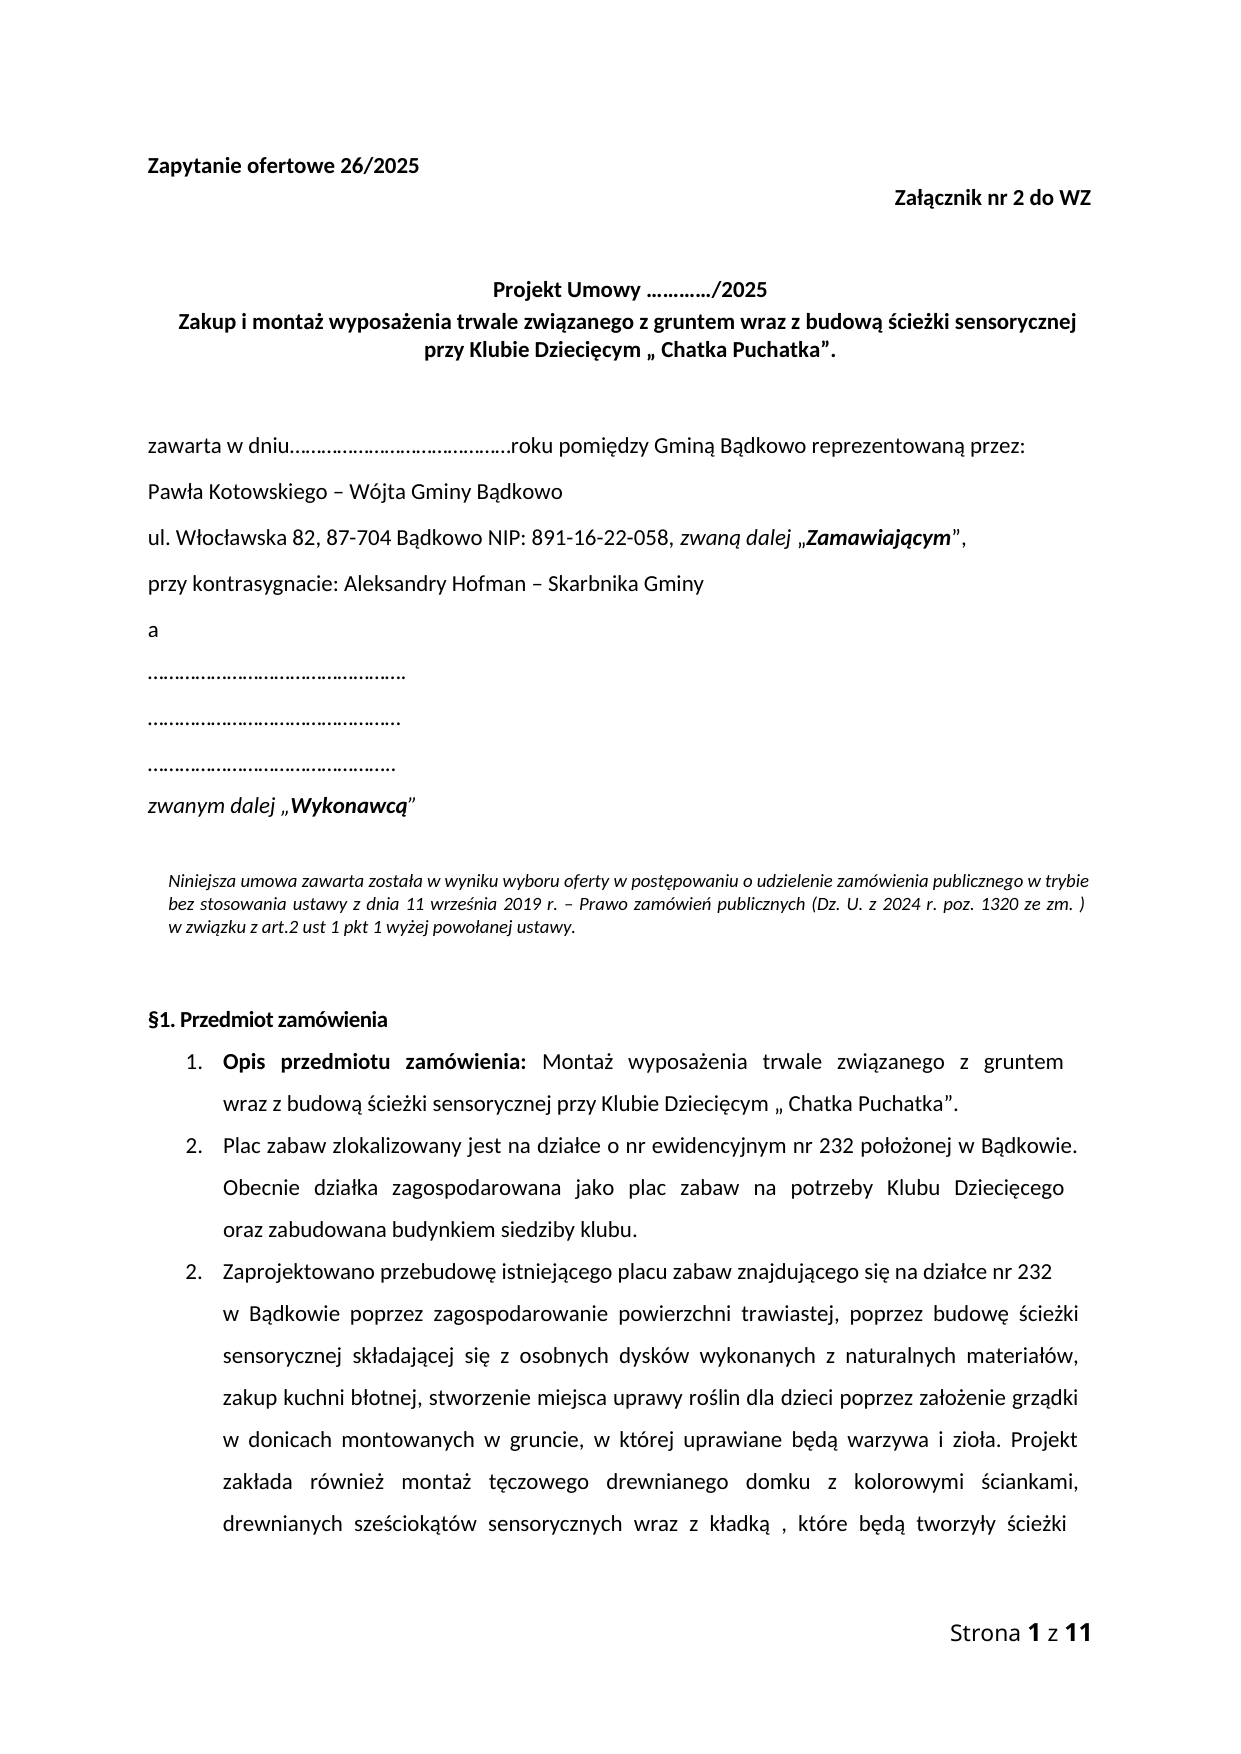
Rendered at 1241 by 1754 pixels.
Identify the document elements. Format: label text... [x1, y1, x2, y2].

text Niniejsza umowa zawarta została w wyniku wyboru oferty w postępowaniu o udzielenie zamówienia publicznego w trybie bez stosowania ustawy z dnia 11 września 2019 r. – Prawo zamówień publicznych (Dz. U. z 2024 r. poz. 1320 ze zm. ) w związku z art.2 ust 1 pkt 1 wyżej powołanej ustawy. [168, 869, 1093, 938]
text ………………………………………… [148, 703, 1093, 731]
text ……………………………………….. zwanym dalej „Wykonawcą” [148, 749, 1093, 819]
text ul. Włocławska 82, 87-704 Bądkowo NIP: 891-16-22-058, zwaną dalej „Zamawiającym”, [148, 523, 1093, 551]
list Plac zabaw zlokalizowany jest na działce o nr ewidencyjnym nr 232 położonej w Bądkowie. Obecnie działka zagospodarowana jako plac zabaw na potrzeby Klubu Dziecięcego oraz zabudowana budynkiem siedziby klubu. [185, 1131, 1080, 1243]
text §1. Przedmiot zamówienia [148, 1005, 1081, 1033]
text Załącznik nr 2 do WZ [823, 183, 1093, 239]
list Opis przedmiotu zamówienia: Montaż wyposażenia trwale związanego z gruntem wraz z budową ścieżki sensorycznej przy Klubie Dziecięcym „ Chatka Puchatka”. [185, 1047, 1080, 1117]
text Pawła Kotowskiego – Wójta Gminy Bądkowo [148, 477, 1093, 505]
text Zapytanie ofertowe 26/2025 [148, 152, 1093, 179]
text przy kontrasygnacie: Aleksandry Hofman – Skarbnika Gminy [148, 569, 1093, 597]
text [223, 1299, 1080, 1537]
text a …………………………………………. [148, 615, 1093, 685]
text Zakup i montaż wyposażenia trwale związanego z gruntem wraz z budową ścieżki sensorycznej przy Klubie Dziecięcym „ Chatka Puchatka”. [168, 307, 1093, 363]
text Projekt Umowy …………/2025 [168, 276, 1093, 303]
text zawarta w dniu……………………………………roku pomiędzy Gminą Bądkowo reprezentowaną przez: [148, 431, 1093, 459]
list Zaprojektowano przebudowę istniejącego placu zabaw znajdującego się na działce nr 232 [185, 1257, 1080, 1285]
